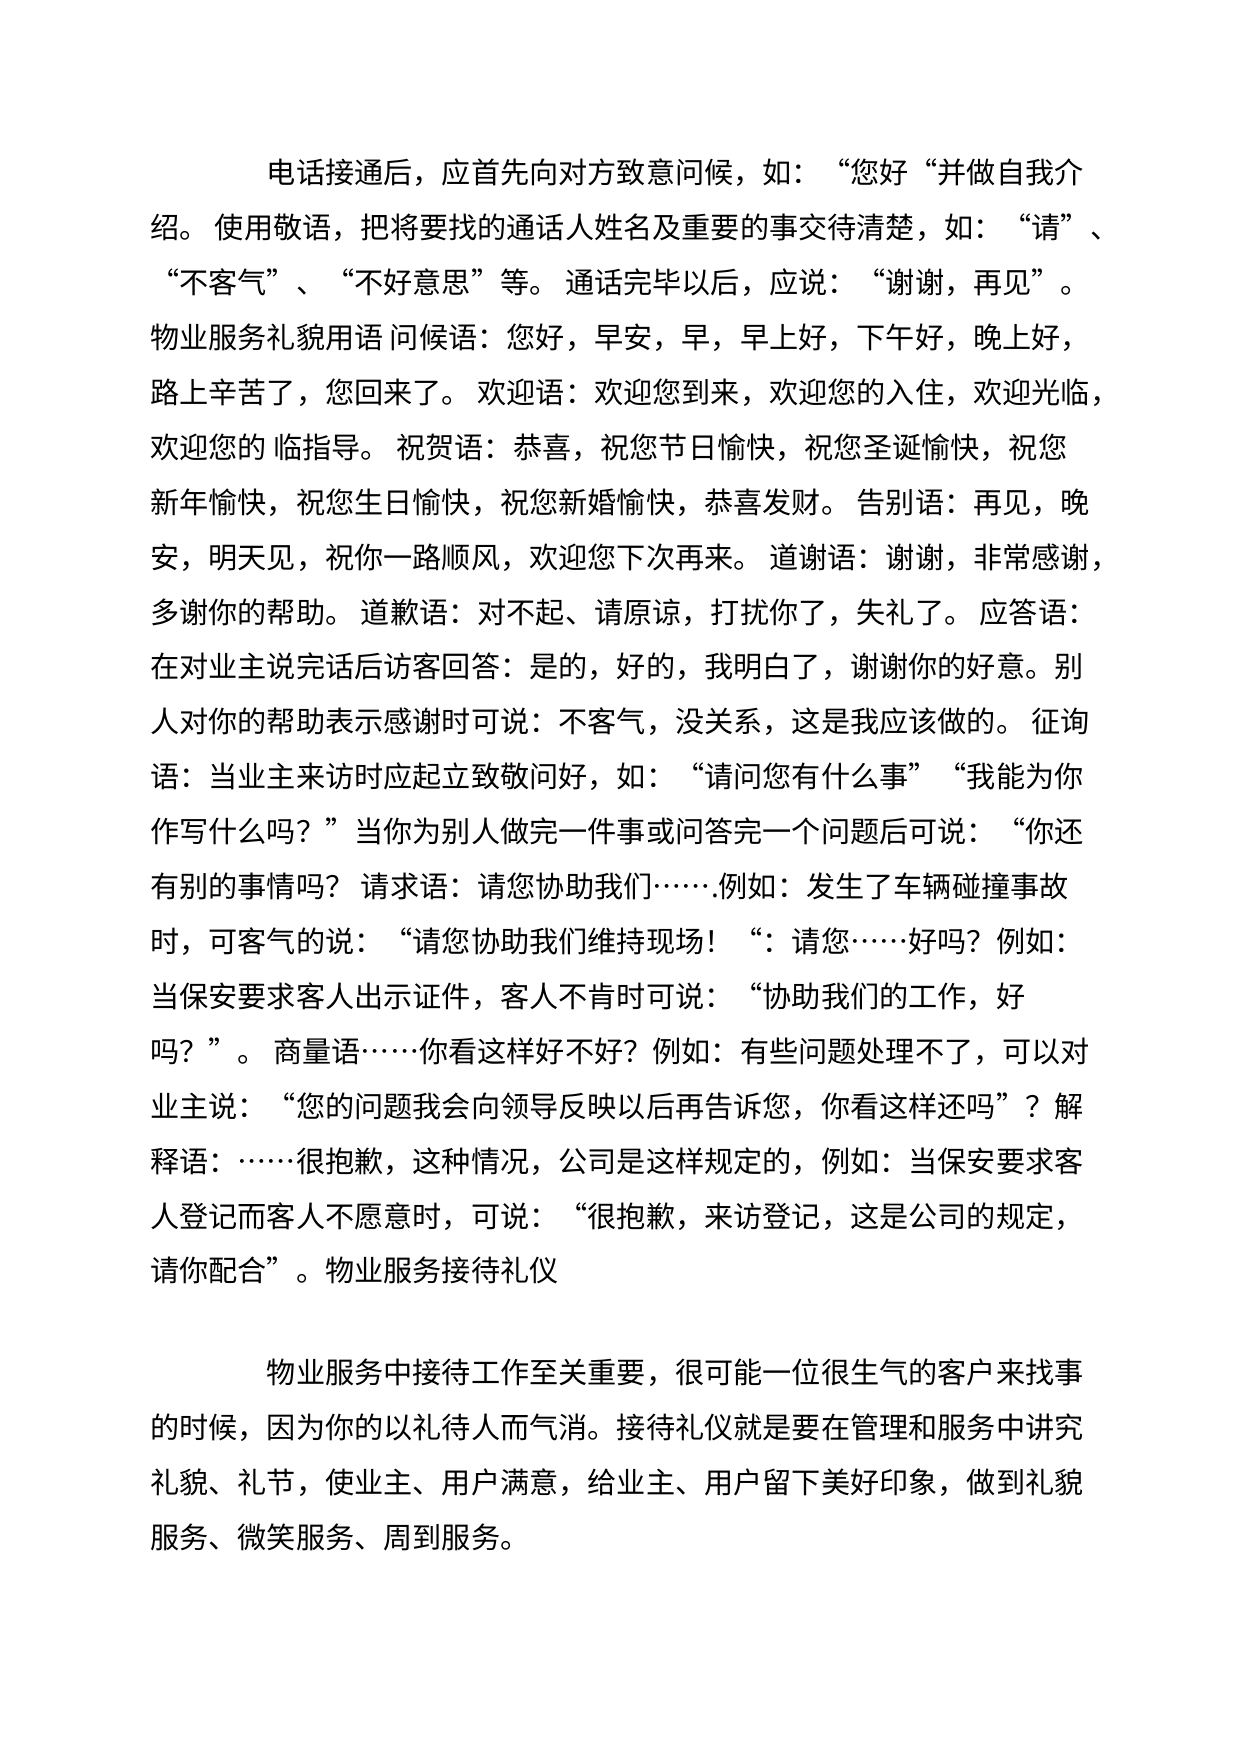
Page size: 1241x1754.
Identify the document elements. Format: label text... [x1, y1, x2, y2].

text 电话接通后，应首先向对方致意问候，如：“您好“并做自我介绍。 使用敬语，把将要找的通话人姓名及重要的事交待清楚，如：“请”、“不客气”、“不好意思”等。 通话完毕以后，应说：“谢谢，再见”。物业服务礼貌用语 问候语：您好，早安，早，早上好，下午好，晚上好，路上辛苦了，您回来了。 欢迎语：欢迎您到来，欢迎您的入住，欢迎光临，欢迎您的 临指导。 祝贺语：恭喜，祝您节日愉快，祝您圣诞愉快，祝您新年愉快，祝您生日愉快，祝您新婚愉快，恭喜发财。 告别语：再见，晚安，明天见，祝你一路顺风，欢迎您下次再来。 道谢语：谢谢，非常感谢，多谢你的帮助。 道歉语：对不起、请原谅，打扰你了，失礼了。 应答语：在对业主说完话后访客回答：是的，好的，我明白了，谢谢你的好意。别人对你的帮助表示感谢时可说：不客气，没关系，这是我应该做的。 征询语：当业主来访时应起立致敬问好，如：“请问您有什么事”“我能为你作写什么吗？”当你为别人做完一件事或问答完一个问题后可说：“你还有别的事情吗？ 请求语：请您协助我们…….例如：发生了车辆碰撞事故时，可客气的说：“请您协助我们维持现场！“：请您……好吗？例如：当保安要求客人出示证件，客人不肯时可说：“协助我们的工作，好吗？”。 商量语……你看这样好不好？例如：有些问题处理不了，可以对业主说：“您的问题我会向领导反映以后再告诉您，你看这样还吗”？解释语：……很抱歉，这种情况，公司是这样规定的，例如：当保安要求客人登记而客人不愿意时，可说：“很抱歉，来访登记，这是公司的规定，请你配合”。物业服务接待礼仪 [150, 150, 1090, 1290]
text 物业服务中接待工作至关重要，很可能一位很生气的客户来找事的时候，因为你的以礼待人而气消。接待礼仪就是要在管理和服务中讲究礼貌、礼节，使业主、用户满意，给业主、用户留下美好印象，做到礼貌服务、微笑服务、周到服务。 [150, 1350, 1090, 1557]
